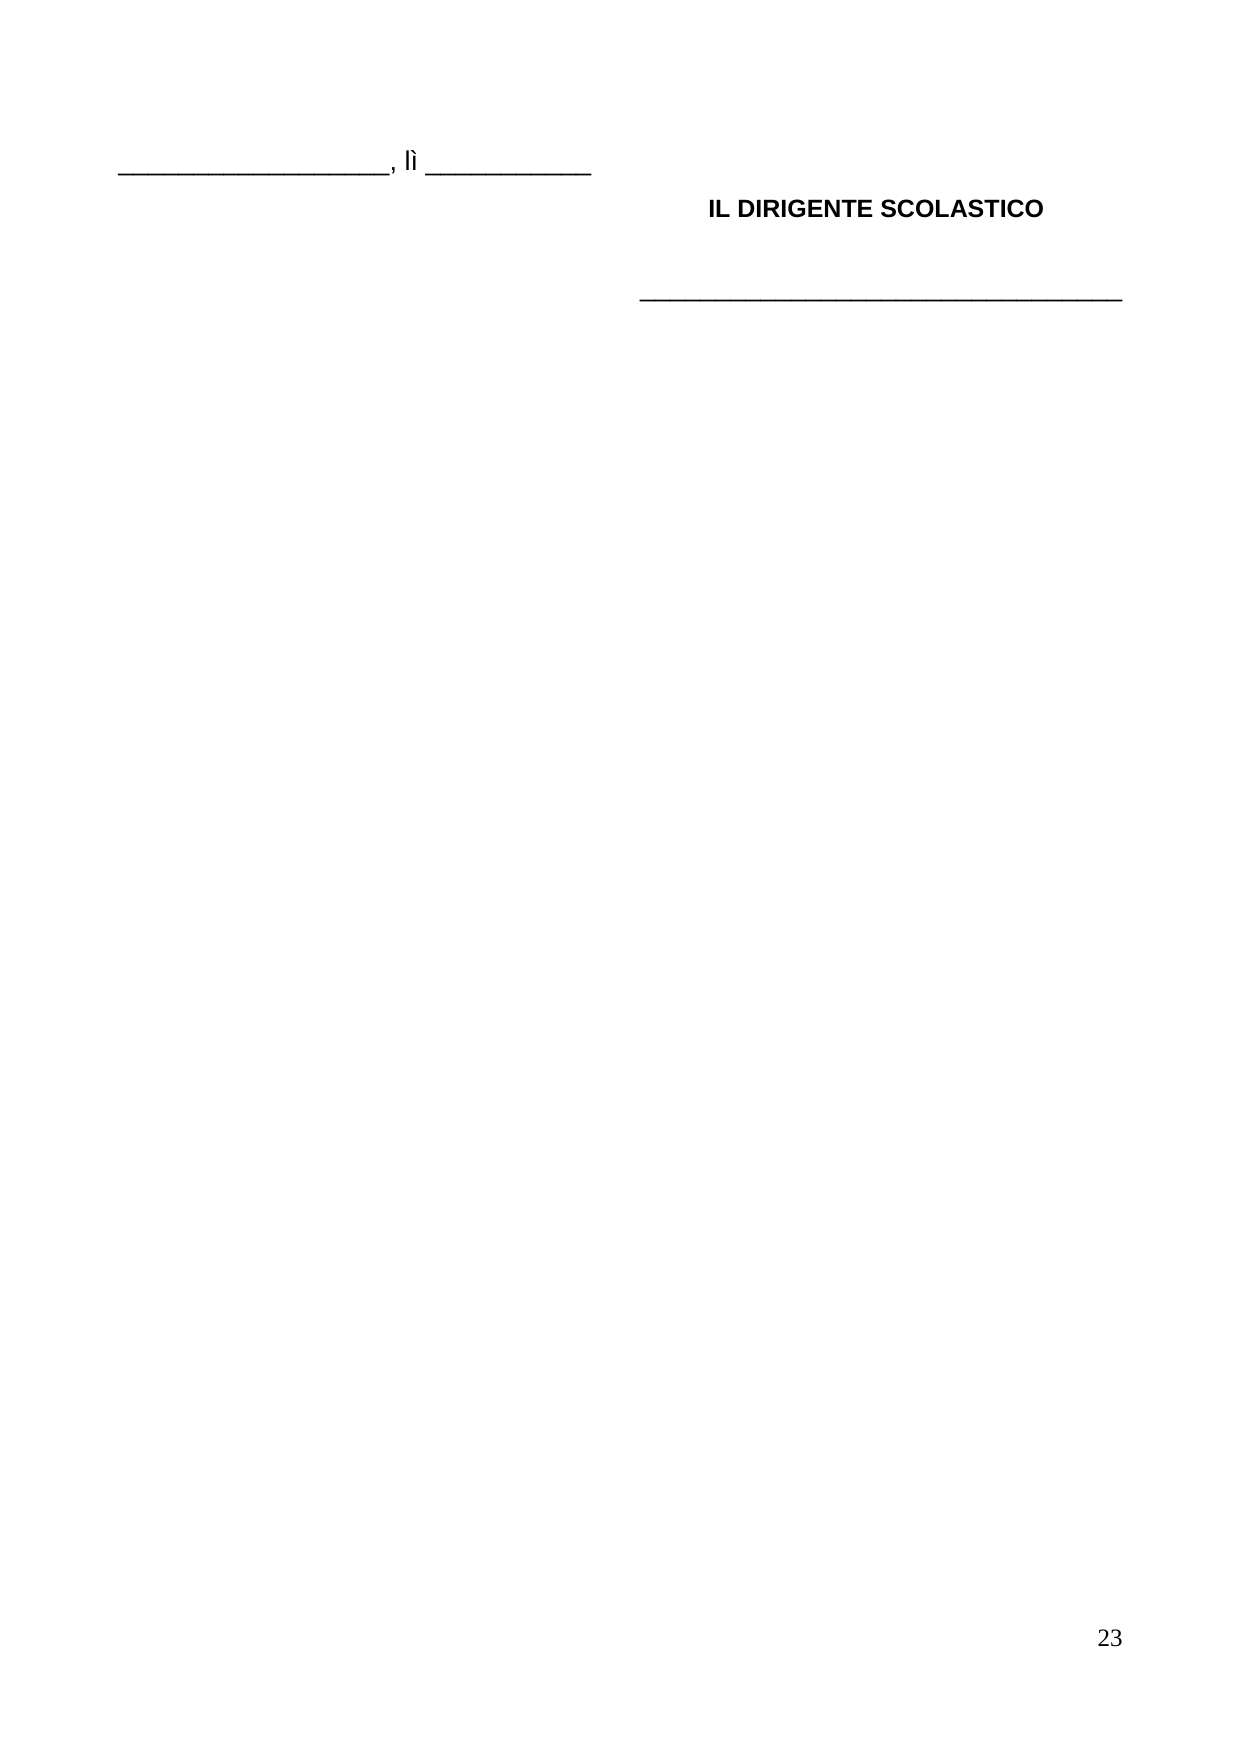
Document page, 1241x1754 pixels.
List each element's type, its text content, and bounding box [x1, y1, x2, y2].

text ________________________________ [546, 243, 1122, 302]
text IL DIRIGENTE SCOLASTICO [634, 197, 1122, 222]
text __________________, lì ___________ [118, 148, 1122, 176]
